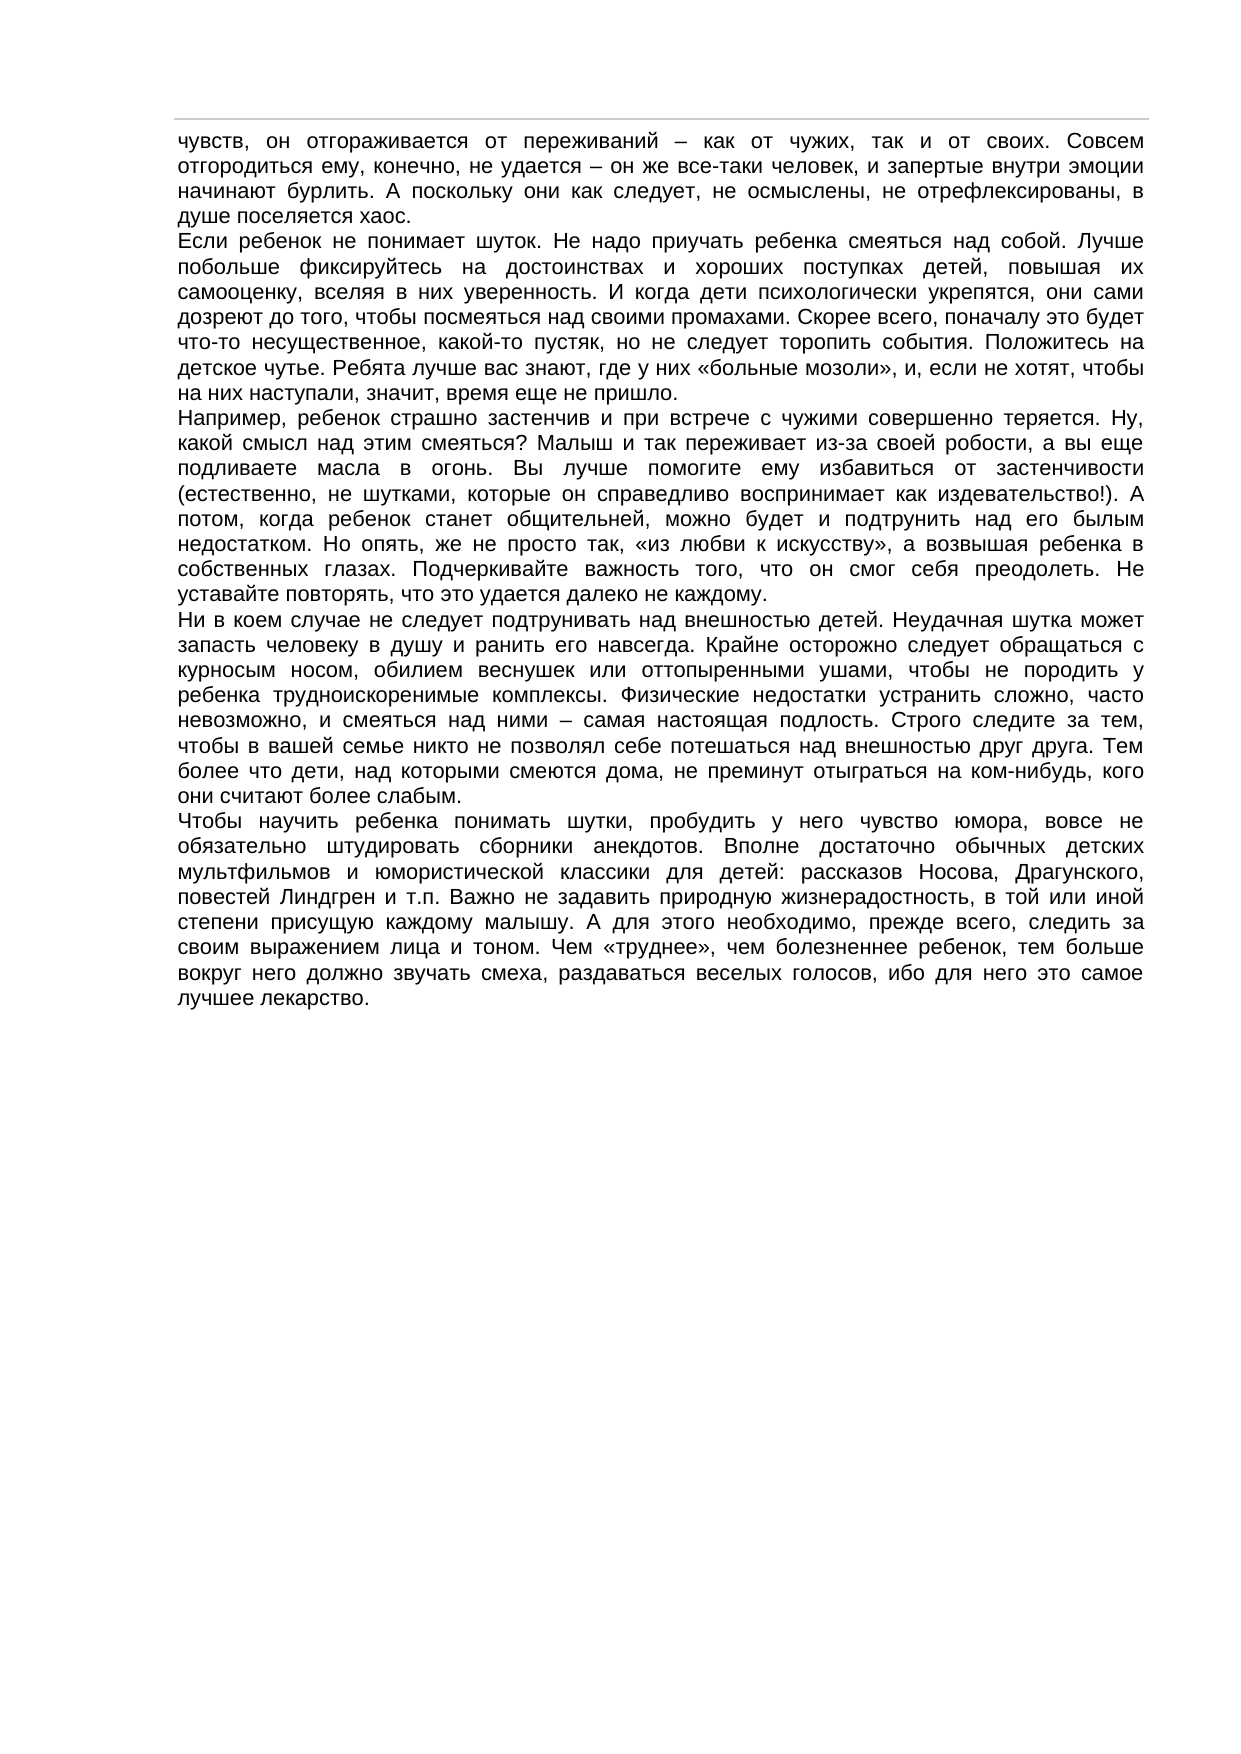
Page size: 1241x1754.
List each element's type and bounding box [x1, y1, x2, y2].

table_header [174, 120, 1148, 1018]
